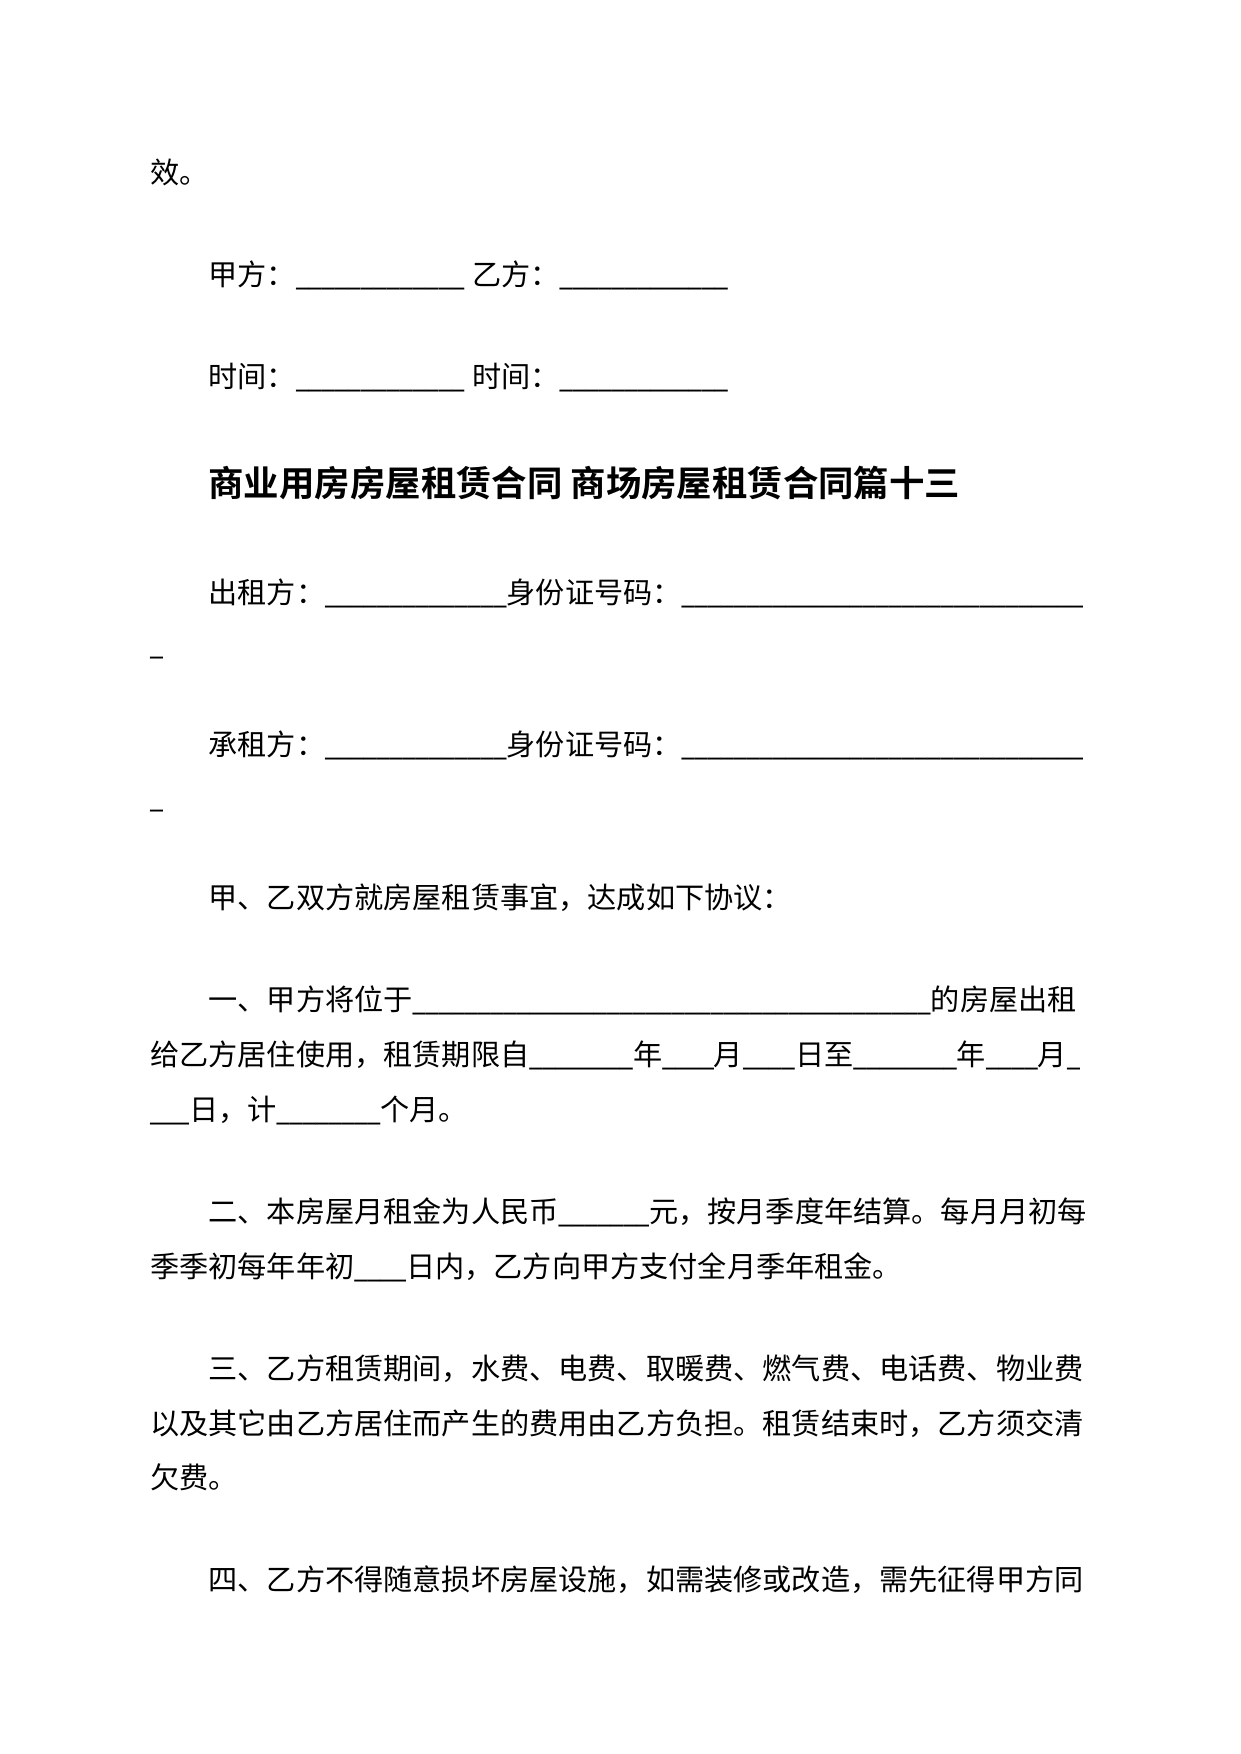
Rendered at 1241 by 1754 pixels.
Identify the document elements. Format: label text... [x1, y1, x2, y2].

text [150, 1557, 1090, 1599]
text 甲方：_____________ 乙方：_____________ [150, 252, 1090, 294]
text 商业用房房屋租赁合同 商场房屋租赁合同篇十三 [150, 456, 1090, 507]
text 时间：_____________ 时间：_____________ [150, 354, 1090, 396]
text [150, 150, 1090, 192]
text 一、甲方将位于________________________________________的房屋出租给乙方居住使用，租赁期限自________年____月____日至________年____月____日，计________个月。 [150, 976, 1090, 1129]
text 承租方：______________身份证号码：________________________________ [150, 722, 1090, 816]
text 甲、乙双方就房屋租赁事宜，达成如下协议： [150, 874, 1090, 917]
text 二、本房屋月租金为人民币_______元，按月季度年结算。每月月初每季季初每年年初____日内，乙方向甲方支付全月季年租金。 [150, 1188, 1090, 1286]
text 三、乙方租赁期间，水费、电费、取暖费、燃气费、电话费、物业费以及其它由乙方居住而产生的费用由乙方负担。租赁结束时，乙方须交清欠费。 [150, 1345, 1090, 1497]
text 出租方：______________身份证号码：________________________________ [150, 569, 1090, 663]
